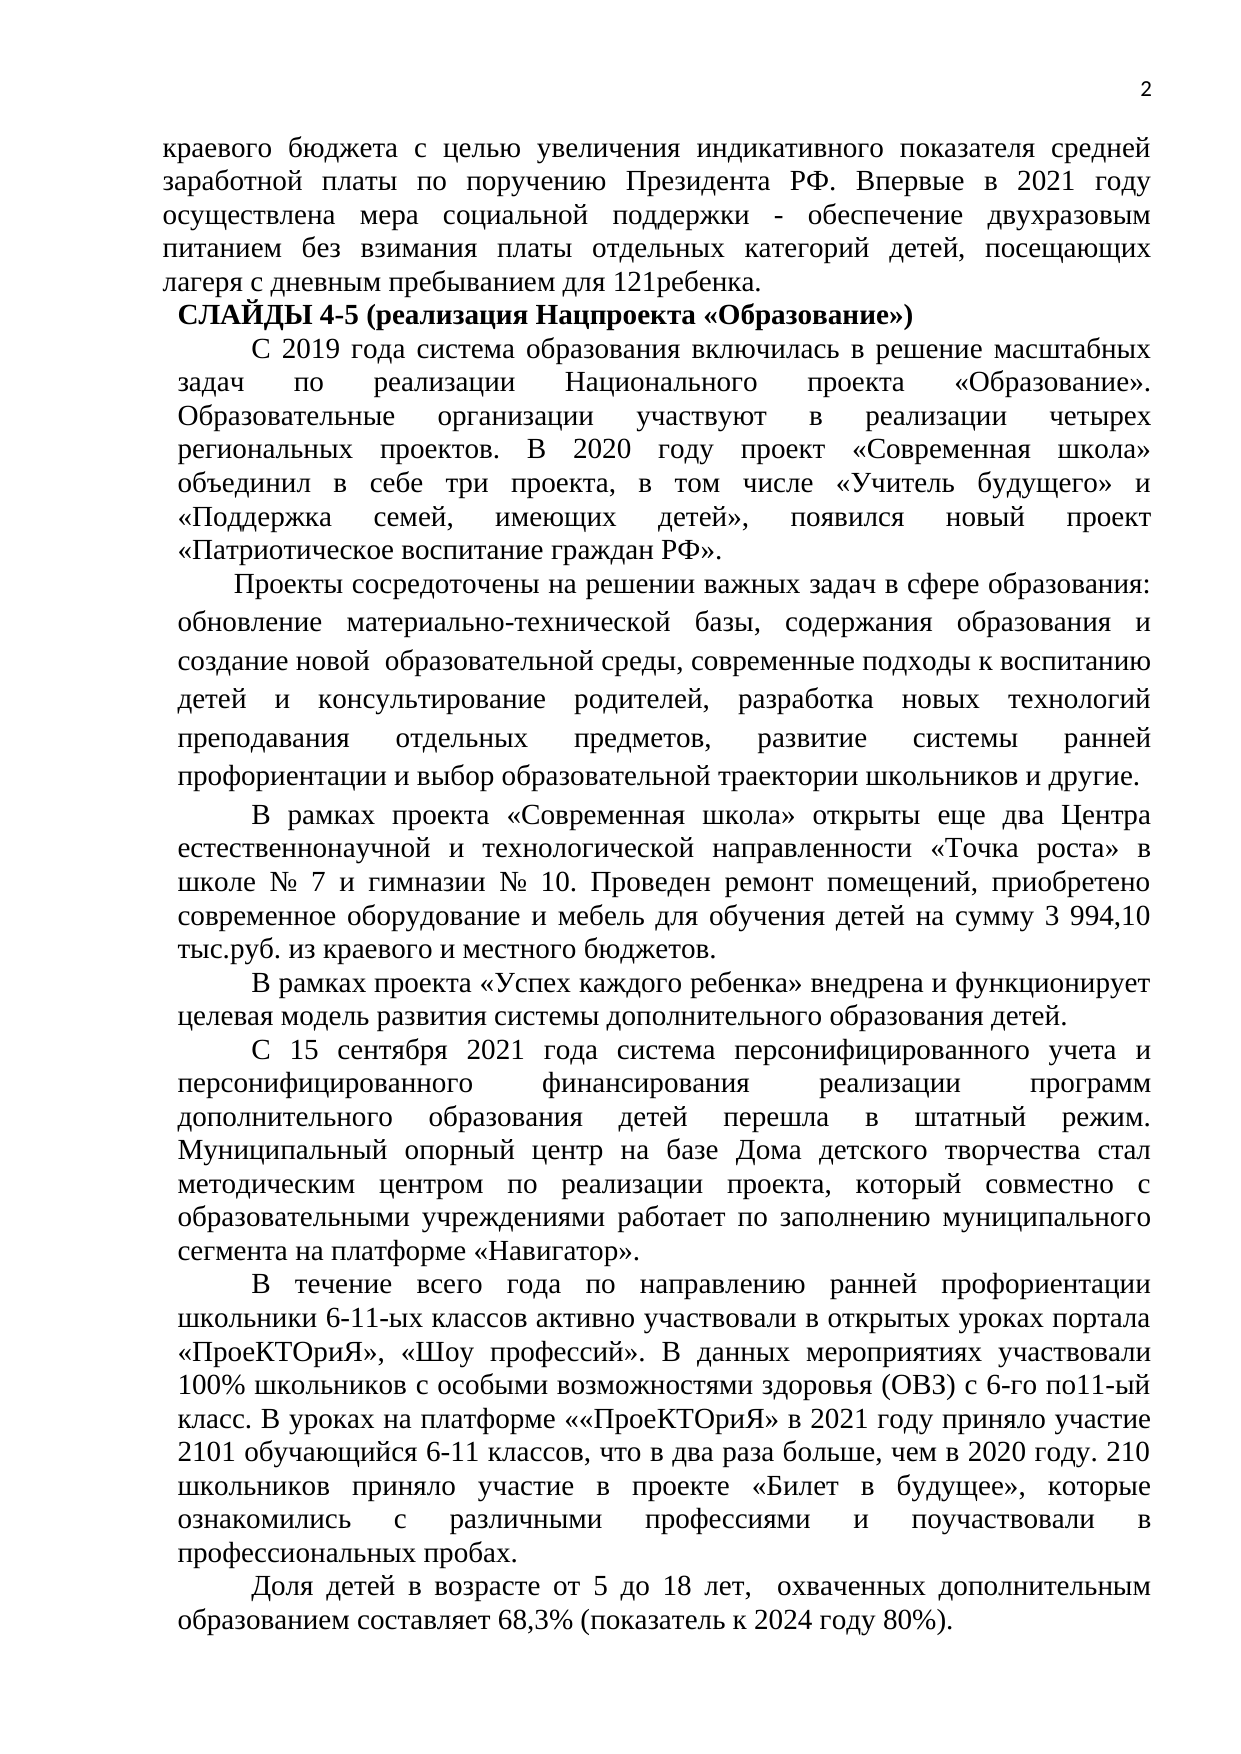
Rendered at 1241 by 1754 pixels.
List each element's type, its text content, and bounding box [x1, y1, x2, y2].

text В рамках проекта «Успех каждого ребенка» внедрена и функционирует целевая модель развития системы дополнительного образования детей. [177, 965, 1152, 1032]
text С 2019 года система образования включилась в решение масштабных задач по реализации Национального проекта «Образование». Образовательные организации участвуют в реализации четырех региональных проектов. В 2020 году проект «Современная школа» объединил в себе три проекта, в том числе «Учитель будущего» и «Поддержка семей, имеющих детей», появился новый проект «Патриотическое воспитание граждан РФ». [177, 331, 1152, 566]
list С 15 сентября 2021 года система персонифицированного учета и персонифицированного финансирования реализации программ дополнительного образования детей перешла в штатный режим. Муниципальный опорный центр на базе Дома детского творчества стал методическим центром по реализации проекта, который совместно с образовательными учреждениями работает по заполнению муниципального сегмента на платформе «Навигатор». [177, 1032, 1152, 1267]
text В рамках проекта «Современная школа» открыты еще два Центра естественнонаучной и технологической направленности «Точка роста» в школе № 7 и гимназии № 10. Проведен ремонт помещений, приобретено современное оборудование и мебель для обучения детей на сумму 3 994,10 тыс.руб. из краевого и местного бюджетов. [177, 797, 1152, 965]
text Проекты сосредоточены на решении важных задач в сфере образования: обновление материально-технической базы, содержания образования и создание новой образовательной среды, современные подходы к воспитанию детей и консультирование родителей, разработка новых технологий преподавания отдельных предметов, развитие системы ранней профориентации и выбор образовательной траектории школьников и другие. [177, 566, 1152, 792]
text В течение всего года по направлению ранней профориентации школьники 6-11-ых классов активно участвовали в открытых уроках портала «ПроеКТОриЯ», «Шоу профессий». В данных мероприятиях участвовали 100% школьников с особыми возможностями здоровья (ОВЗ) с 6-го по11-ый класс. В уроках на платформе ««ПроеКТОриЯ» в 2021 году приняло участие 2101 обучающийся 6-11 классов, что в два раза больше, чем в 2020 году. 210 школьников приняло участие в проекте «Билет в будущее», которые ознакомились с различными профессиями и поучаствовали в профессиональных пробах. [177, 1267, 1152, 1568]
text СЛАЙДЫ 4-5 (реализация Нацпроекта «Образование») [177, 297, 1152, 331]
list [162, 130, 1152, 297]
list Доля детей в возрасте от 5 до 18 лет, охваченных дополнительным образованием составляет 68,3% (показатель к 2024 году 80%). [177, 1568, 1152, 1636]
